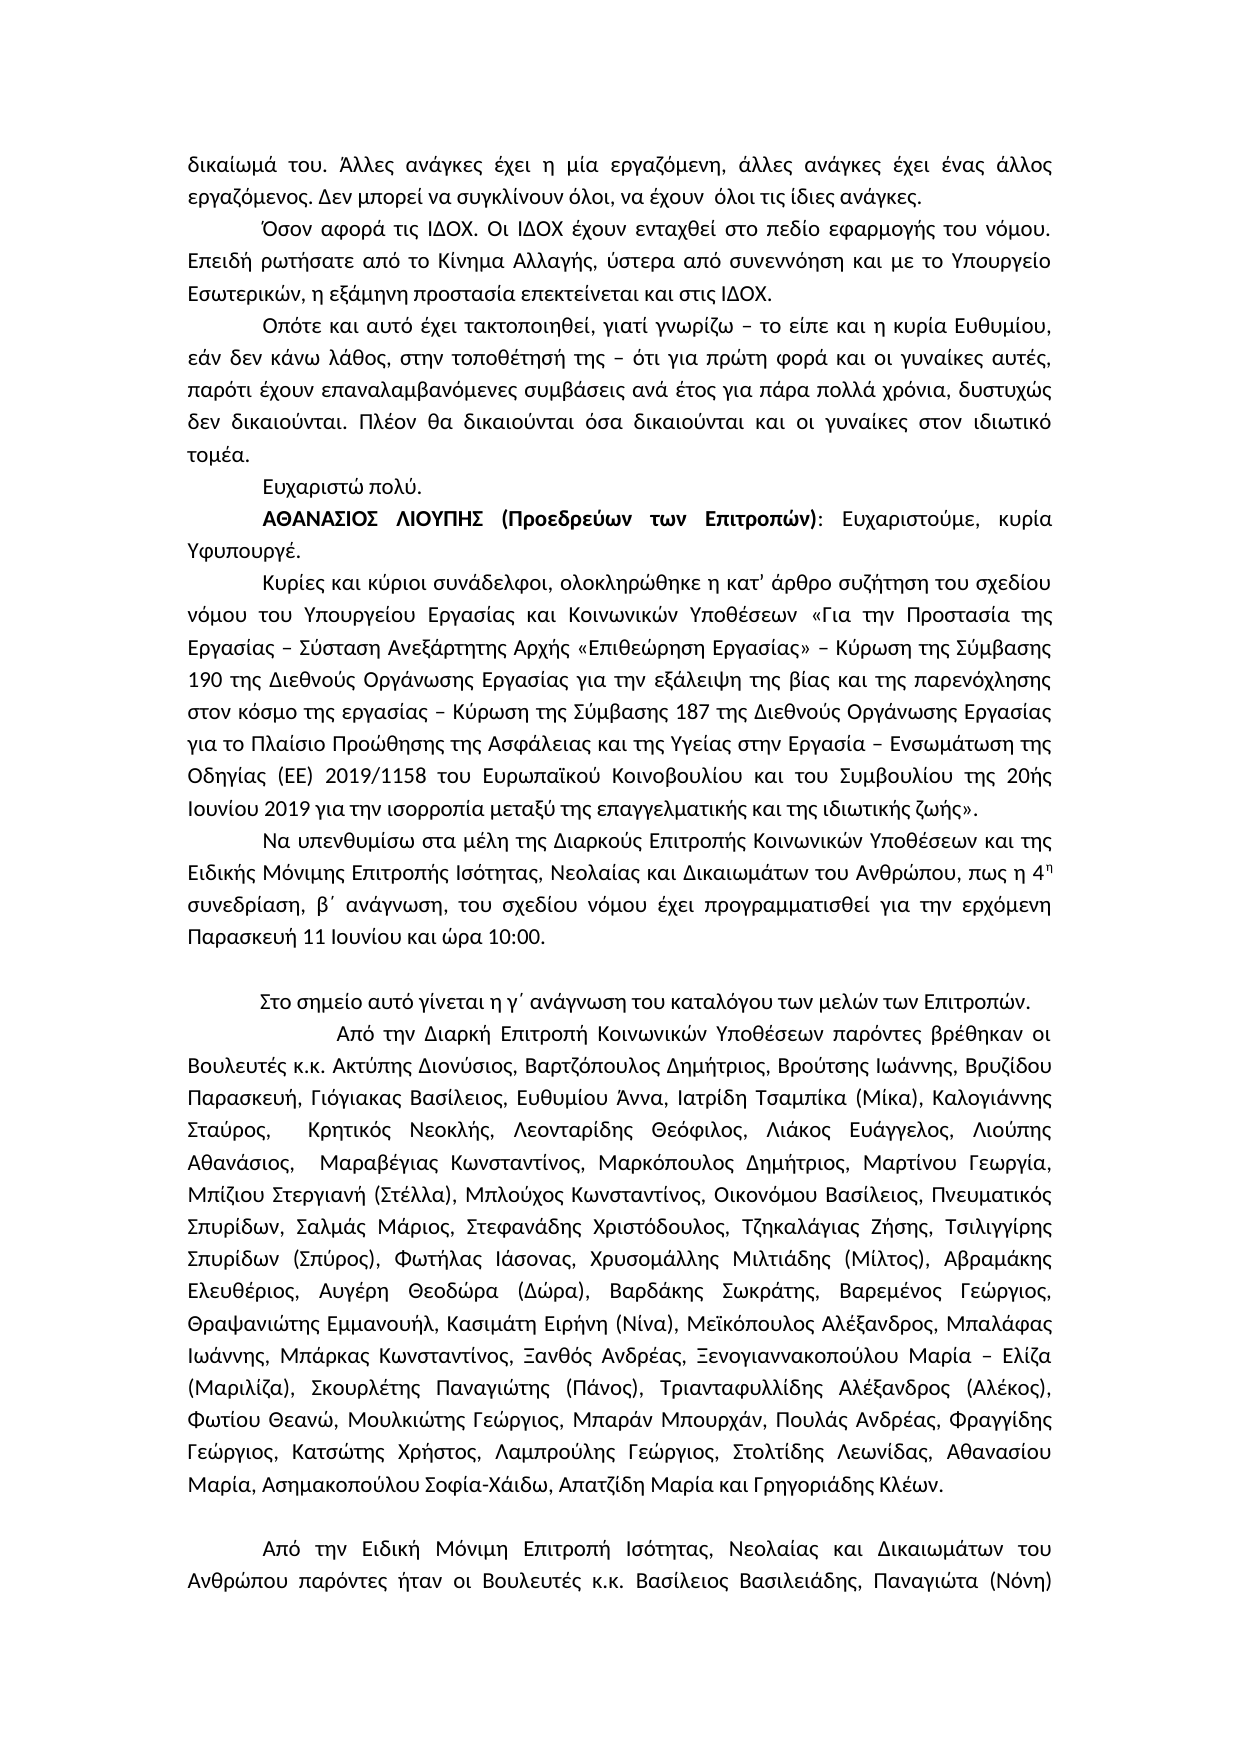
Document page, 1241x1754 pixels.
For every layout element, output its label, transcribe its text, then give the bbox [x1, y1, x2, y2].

text ΑΘΑΝΑΣΙΟΣ ΛΙΟΥΠΗΣ (Προεδρεύων των Επιτροπών): Ευχαριστούμε, κυρία Υφυπουργέ. [187, 504, 1053, 564]
text Από την Διαρκή Επιτροπή Κοινωνικών Υποθέσεων παρόντες βρέθηκαν οι Βουλευτές κ.κ. Ακτύπης Διονύσιος, Βαρτζόπουλος Δημήτριος, Βρούτσης Ιωάννης, Βρυζίδου Παρασκευή, Γιόγιακας Βασίλειος, Ευθυμίου Άννα, Ιατρίδη Τσαμπίκα (Μίκα), Καλογιάννης Σταύρος, Κρητικός Νεοκλής, Λεονταρίδης Θεόφιλος, Λιάκος Ευάγγελος, Λιούπης Αθανάσιος, Μαραβέγιας Κωνσταντίνος, Μαρκόπουλος Δημήτριος, Μαρτίνου Γεωργία, Μπίζιου Στεργιανή (Στέλλα), Μπλούχος Κωνσταντίνος, Οικονόμου Βασίλειος, Πνευματικός Σπυρίδων, Σαλμάς Μάριος, Στεφανάδης Χριστόδουλος, Τζηκαλάγιας Ζήσης, Τσιλιγγίρης Σπυρίδων (Σπύρος), Φωτήλας Ιάσονας, Χρυσομάλλης Μιλτιάδης (Μίλτος), Αβραμάκης Ελευθέριος, Αυγέρη Θεοδώρα (Δώρα), Βαρδάκης Σωκράτης, Βαρεμένος Γεώργιος, Θραψανιώτης Εμμανουήλ, Κασιμάτη Ειρήνη (Νίνα), Μεϊκόπουλος Αλέξανδρος, Μπαλάφας Ιωάννης, Μπάρκας Κωνσταντίνος, Ξανθός Ανδρέας, Ξενογιαννακοπούλου Μαρία – Ελίζα (Μαριλίζα), Σκουρλέτης Παναγιώτης (Πάνος), Τριανταφυλλίδης Αλέξανδρος (Αλέκος), Φωτίου Θεανώ, Μουλκιώτης Γεώργιος, Μπαράν Μπουρχάν, Πουλάς Ανδρέας, Φραγγίδης Γεώργιος, Κατσώτης Χρήστος, Λαμπρούλης Γεώργιος, Στολτίδης Λεωνίδας, Αθανασίου Μαρία, Ασημακοπούλου Σοφία-Χάιδω, Απατζίδη Μαρία και Γρηγοριάδης Κλέων. [187, 1019, 1053, 1498]
text Να υπενθυμίσω στα μέλη της Διαρκούς Επιτροπής Κοινωνικών Υποθέσεων και της Ειδικής Μόνιμης Επιτροπής Ισότητας, Νεολαίας και Δικαιωμάτων του Ανθρώπου, πως η 4η συνεδρίαση, β΄ ανάγνωση, του σχεδίου νόμου έχει προγραμματισθεί για την ερχόμενη Παρασκευή 11 Ιουνίου και ώρα 10:00. [187, 826, 1053, 951]
text Κυρίες και κύριοι συνάδελφοι, ολοκληρώθηκε η κατ’ άρθρο συζήτηση του σχεδίου νόμου του Υπουργείου Εργασίας και Κοινωνικών Υποθέσεων «Για την Προστασία της Εργασίας – Σύσταση Ανεξάρτητης Αρχής «Επιθεώρηση Εργασίας» – Κύρωση της Σύμβασης 190 της Διεθνούς Οργάνωσης Εργασίας για την εξάλειψη της βίας και της παρενόχλησης στον κόσμο της εργασίας – Κύρωση της Σύμβασης 187 της Διεθνούς Οργάνωσης Εργασίας για το Πλαίσιο Προώθησης της Ασφάλειας και της Υγείας στην Εργασία – Ενσωμάτωση της Οδηγίας (ΕΕ) 2019/1158 του Ευρωπαϊκού Κοινοβουλίου και του Συμβουλίου της 20ής Ιουνίου 2019 για την ισορροπία μεταξύ της επαγγελματικής και της ιδιωτικής ζωής». [187, 568, 1053, 740]
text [187, 1534, 1053, 1594]
text Στο σημείο αυτό γίνεται η γ΄ ανάγνωση του καταλόγου των μελών των Επιτροπών. [260, 987, 1053, 1015]
text Οπότε και αυτό έχει τακτοποιηθεί, γιατί γνωρίζω – το είπε και η κυρία Ευθυμίου, εάν δεν κάνω λάθος, στην τοποθέτησή της – ότι για πρώτη φορά και οι γυναίκες αυτές, παρότι έχουν επαναλαμβανόμενες συμβάσεις ανά έτος για πάρα πολλά χρόνια, δυστυχώς δεν δικαιούνται. Πλέον θα δικαιούνται όσα δικαιούνται και οι γυναίκες στον ιδιωτικό τομέα. [187, 311, 1053, 468]
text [187, 150, 1053, 210]
text Ευχαριστώ πολύ. [187, 472, 1053, 500]
text Κυρίες και κύριοι συνάδελφοι, ολοκληρώθηκε η κατ’ άρθρο συζήτηση του σχεδίου νόμου του Υπουργείου Εργασίας και Κοινωνικών Υποθέσεων «Για την Προστασία της Εργασίας – Σύσταση Ανεξάρτητης Αρχής «Επιθεώρηση Εργασίας» – Κύρωση της Σύμβασης 190 της Διεθνούς Οργάνωσης Εργασίας για την εξάλειψη της βίας και της παρενόχλησης στον κόσμο της εργασίας – Κύρωση της Σύμβασης 187 της Διεθνούς Οργάνωσης Εργασίας για το Πλαίσιο Προώθησης της Ασφάλειας και της Υγείας στην Εργασία – Ενσωμάτωση της Οδηγίας (ΕΕ) 2019/1158 του Ευρωπαϊκού Κοινοβουλίου και του Συμβουλίου της 20ής Ιουνίου 2019 για την ισορροπία μεταξύ της επαγγελματικής και της ιδιωτικής ζωής». [187, 741, 1053, 822]
text Όσον αφορά τις ΙΔΟΧ. Οι ΙΔΟΧ έχουν ενταχθεί στο πεδίο εφαρμογής του νόμου. Επειδή ρωτήσατε από το Κίνημα Αλλαγής, ύστερα από συνεννόηση και με το Υπουργείο Εσωτερικών, η εξάμηνη προστασία επεκτείνεται και στις ΙΔΟΧ. [187, 214, 1053, 307]
